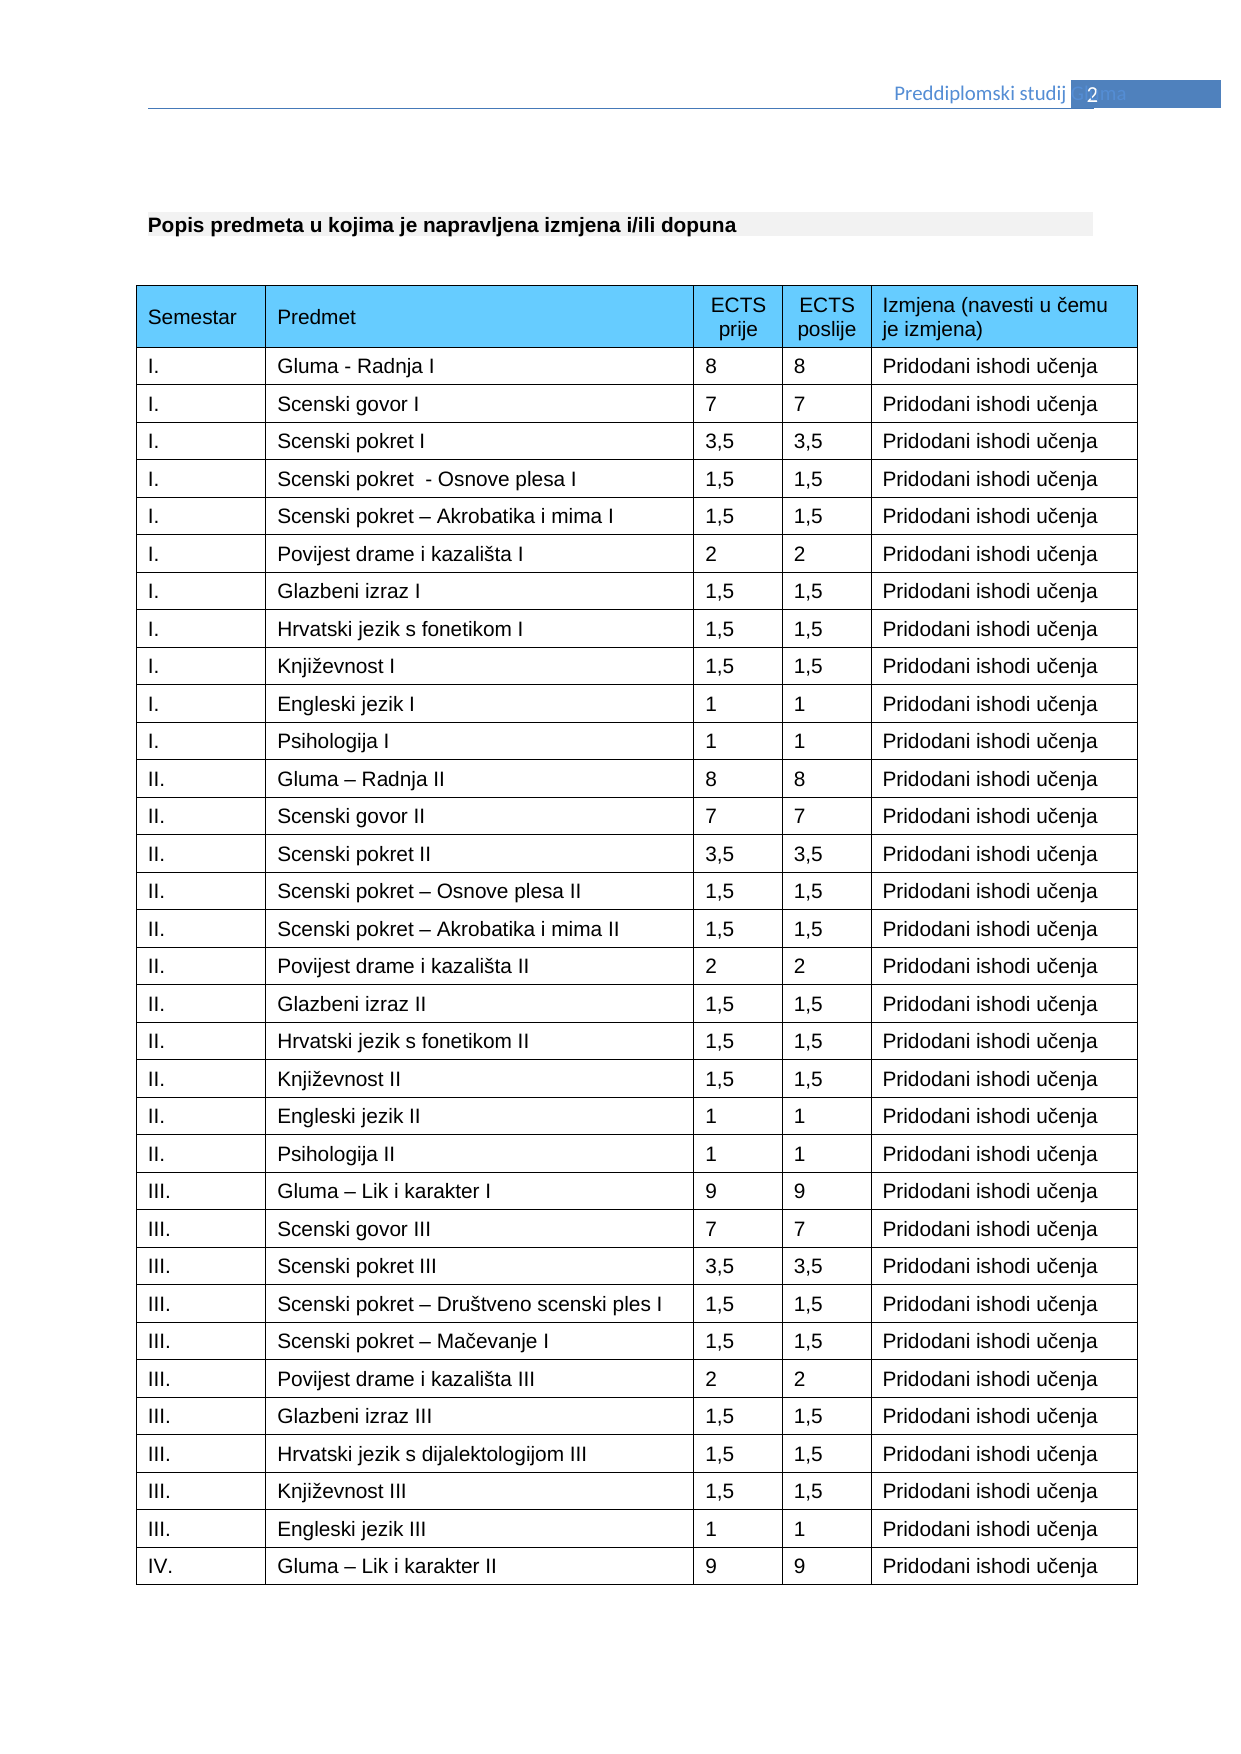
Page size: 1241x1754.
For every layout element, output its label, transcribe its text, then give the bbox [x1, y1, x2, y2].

table_cell I. [137, 573, 265, 609]
table_cell Pridodani ishodi učenja [872, 1398, 1137, 1434]
table_cell 9 [783, 1173, 871, 1209]
table_cell Pridodani ishodi učenja [872, 985, 1137, 1022]
table_cell 1,5 [783, 1023, 871, 1059]
table_cell I. [137, 498, 265, 534]
table_cell 1,5 [694, 573, 782, 609]
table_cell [872, 1548, 1137, 1584]
table_cell 1,5 [783, 1060, 871, 1097]
table_cell Pridodani ishodi učenja [872, 1173, 1137, 1209]
table_cell 1,5 [783, 1398, 871, 1434]
table_cell Gluma – Lik i karakter I [266, 1173, 693, 1209]
table_cell III. [137, 1285, 265, 1322]
table_cell Pridodani ishodi učenja [872, 573, 1137, 609]
table_cell 1,5 [694, 1323, 782, 1359]
table_cell Psihologija II [266, 1135, 693, 1172]
table_cell Povijest drame i kazališta III [266, 1360, 693, 1397]
table_cell Scenski govor III [266, 1210, 693, 1247]
table_cell 1,5 [694, 1060, 782, 1097]
table_cell Scenski pokret – Mačevanje I [266, 1323, 693, 1359]
table_cell Pridodani ishodi učenja [872, 835, 1137, 872]
table_cell I. [137, 535, 265, 572]
table_cell 1,5 [783, 498, 871, 534]
table_cell II. [137, 798, 265, 834]
table_cell 7 [783, 1210, 871, 1247]
table_cell Hrvatski jezik s fonetikom II [266, 1023, 693, 1059]
table_cell 1,5 [783, 873, 871, 909]
table_cell 1,5 [783, 1473, 871, 1509]
table_cell Gluma – Radnja II [266, 760, 693, 797]
subtitle Popis predmeta u kojima je napravljena izmjena i/ili dopuna [148, 212, 1093, 236]
table_cell I. [137, 610, 265, 647]
table_cell III. [137, 1510, 265, 1547]
table_cell II. [137, 873, 265, 909]
table_cell 1,5 [694, 873, 782, 909]
table_cell 1 [783, 1510, 871, 1547]
table_cell I. [137, 348, 265, 384]
table_cell II. [137, 910, 265, 947]
table_header Izmjena (navesti u čemu je izmjena) [872, 286, 1137, 347]
table_cell Scenski pokret – Osnove plesa II [266, 873, 693, 909]
table_cell Pridodani ishodi učenja [872, 723, 1137, 759]
table_cell I. [137, 423, 265, 459]
table_cell III. [137, 1360, 265, 1397]
table_cell 1 [783, 1098, 871, 1134]
table_cell Pridodani ishodi učenja [872, 1248, 1137, 1284]
table_cell Pridodani ishodi učenja [872, 1435, 1137, 1472]
table_cell 2 [694, 1360, 782, 1397]
table_header ECTS poslije [783, 286, 871, 347]
table_cell 1,5 [783, 460, 871, 497]
table_cell 1,5 [694, 1473, 782, 1509]
table_cell II. [137, 948, 265, 984]
table_cell 1,5 [694, 1398, 782, 1434]
table_cell Hrvatski jezik s fonetikom I [266, 610, 693, 647]
table_cell 2 [694, 948, 782, 984]
table_cell I. [137, 460, 265, 497]
table_cell 8 [694, 760, 782, 797]
table_cell IV. [137, 1548, 265, 1584]
table_cell 1,5 [694, 910, 782, 947]
table_cell II. [137, 985, 265, 1022]
table_cell 7 [783, 798, 871, 834]
table_cell Scenski pokret II [266, 835, 693, 872]
table_cell Pridodani ishodi učenja [872, 1023, 1137, 1059]
table_header Semestar [137, 286, 265, 347]
table_cell Pridodani ishodi učenja [872, 385, 1137, 422]
table_cell III. [137, 1473, 265, 1509]
table_cell 9 [694, 1173, 782, 1209]
table_cell 3,5 [783, 423, 871, 459]
table_cell Engleski jezik II [266, 1098, 693, 1134]
table_cell Pridodani ishodi učenja [872, 1510, 1137, 1547]
table_header ECTS prije [694, 286, 782, 347]
table_cell 3,5 [783, 835, 871, 872]
table_cell Pridodani ishodi učenja [872, 1135, 1137, 1172]
table_cell Pridodani ishodi učenja [872, 1210, 1137, 1247]
table_cell 1 [694, 1098, 782, 1134]
table_cell Psihologija I [266, 723, 693, 759]
table_cell 1 [783, 1135, 871, 1172]
table_cell Scenski pokret – Društveno scenski ples I [266, 1285, 693, 1322]
table_cell Pridodani ishodi učenja [872, 873, 1137, 909]
table_cell 1,5 [694, 498, 782, 534]
table_cell I. [137, 723, 265, 759]
table_cell Glazbeni izraz I [266, 573, 693, 609]
table_cell Pridodani ishodi učenja [872, 1360, 1137, 1397]
table_cell 7 [694, 385, 782, 422]
table_cell Pridodani ishodi učenja [872, 460, 1137, 497]
table_cell 2 [783, 1360, 871, 1397]
table_cell Engleski jezik III [266, 1510, 693, 1547]
table_cell Scenski pokret – Akrobatika i mima I [266, 498, 693, 534]
table_cell 7 [783, 385, 871, 422]
table_cell Scenski pokret – Akrobatika i mima II [266, 910, 693, 947]
table_cell 1 [694, 723, 782, 759]
table_cell III. [137, 1210, 265, 1247]
table_cell 9 [783, 1548, 871, 1584]
table_cell Pridodani ishodi učenja [872, 348, 1137, 384]
table_cell Scenski pokret - Osnove plesa I [266, 460, 693, 497]
table_cell I. [137, 685, 265, 722]
table_cell Pridodani ishodi učenja [872, 910, 1137, 947]
table_cell 1 [694, 1510, 782, 1547]
table_header Predmet [266, 286, 693, 347]
table_cell Pridodani ishodi učenja [872, 535, 1137, 572]
table_cell 9 [694, 1548, 782, 1584]
table_cell Scenski govor II [266, 798, 693, 834]
table_cell Glazbeni izraz III [266, 1398, 693, 1434]
table_cell Književnost III [266, 1473, 693, 1509]
table_cell III. [137, 1435, 265, 1472]
table_cell 1,5 [694, 648, 782, 684]
table_cell Pridodani ishodi učenja [872, 685, 1137, 722]
table_cell 8 [783, 348, 871, 384]
table_cell 1,5 [694, 610, 782, 647]
table_cell Pridodani ishodi učenja [872, 1323, 1137, 1359]
table_cell 1,5 [694, 460, 782, 497]
table_cell 3,5 [694, 1248, 782, 1284]
table_cell Scenski pokret I [266, 423, 693, 459]
table_cell 1,5 [783, 610, 871, 647]
table_cell Scenski pokret III [266, 1248, 693, 1284]
table_cell Pridodani ishodi učenja [872, 1285, 1137, 1322]
table_cell 2 [783, 535, 871, 572]
table_cell 1,5 [694, 1285, 782, 1322]
table_cell Pridodani ishodi učenja [872, 1060, 1137, 1097]
table_cell 1,5 [783, 1323, 871, 1359]
table_cell 1,5 [783, 910, 871, 947]
table_cell Pridodani ishodi učenja [872, 1098, 1137, 1134]
table_cell Glazbeni izraz II [266, 985, 693, 1022]
table_cell III. [137, 1323, 265, 1359]
table_cell I. [137, 648, 265, 684]
table_cell II. [137, 835, 265, 872]
table_cell II. [137, 760, 265, 797]
table_cell Pridodani ishodi učenja [872, 498, 1137, 534]
table_cell 1 [694, 1135, 782, 1172]
table_cell Pridodani ishodi učenja [872, 423, 1137, 459]
table_cell Povijest drame i kazališta I [266, 535, 693, 572]
table_cell III. [137, 1173, 265, 1209]
table_cell Scenski govor I [266, 385, 693, 422]
table_cell 1,5 [783, 985, 871, 1022]
table_cell Pridodani ishodi učenja [872, 798, 1137, 834]
table_cell 1 [694, 685, 782, 722]
table_cell 1,5 [694, 1435, 782, 1472]
table_cell I. [137, 385, 265, 422]
table_cell 1 [783, 685, 871, 722]
table_cell 1,5 [783, 648, 871, 684]
table_cell III. [137, 1398, 265, 1434]
table_cell 1 [783, 723, 871, 759]
table_cell II. [137, 1060, 265, 1097]
table_cell 2 [694, 535, 782, 572]
table_cell Gluma - Radnja I [266, 348, 693, 384]
table_cell 1,5 [783, 573, 871, 609]
table_cell 3,5 [694, 423, 782, 459]
table_cell 3,5 [783, 1248, 871, 1284]
table_cell Gluma – Lik i karakter II [266, 1548, 693, 1584]
table_cell Hrvatski jezik s dijalektologijom III [266, 1435, 693, 1472]
table_cell 7 [694, 1210, 782, 1247]
table_cell III. [137, 1248, 265, 1284]
table_cell 1,5 [694, 985, 782, 1022]
table_cell Pridodani ishodi učenja [872, 948, 1137, 984]
table_cell Pridodani ishodi učenja [872, 1473, 1137, 1509]
table_cell 8 [783, 760, 871, 797]
table_cell Književnost I [266, 648, 693, 684]
table_cell 1,5 [783, 1285, 871, 1322]
table_cell 8 [694, 348, 782, 384]
table_cell 1,5 [694, 1023, 782, 1059]
table_cell 1,5 [783, 1435, 871, 1472]
table_cell 3,5 [694, 835, 782, 872]
table_cell Engleski jezik I [266, 685, 693, 722]
table_cell II. [137, 1135, 265, 1172]
table_cell Pridodani ishodi učenja [872, 648, 1137, 684]
table_cell II. [137, 1023, 265, 1059]
table_cell Pridodani ishodi učenja [872, 610, 1137, 647]
table_cell Književnost II [266, 1060, 693, 1097]
table_cell 7 [694, 798, 782, 834]
table_cell Povijest drame i kazališta II [266, 948, 693, 984]
table_cell 2 [783, 948, 871, 984]
table_cell Pridodani ishodi učenja [872, 760, 1137, 797]
table_cell II. [137, 1098, 265, 1134]
